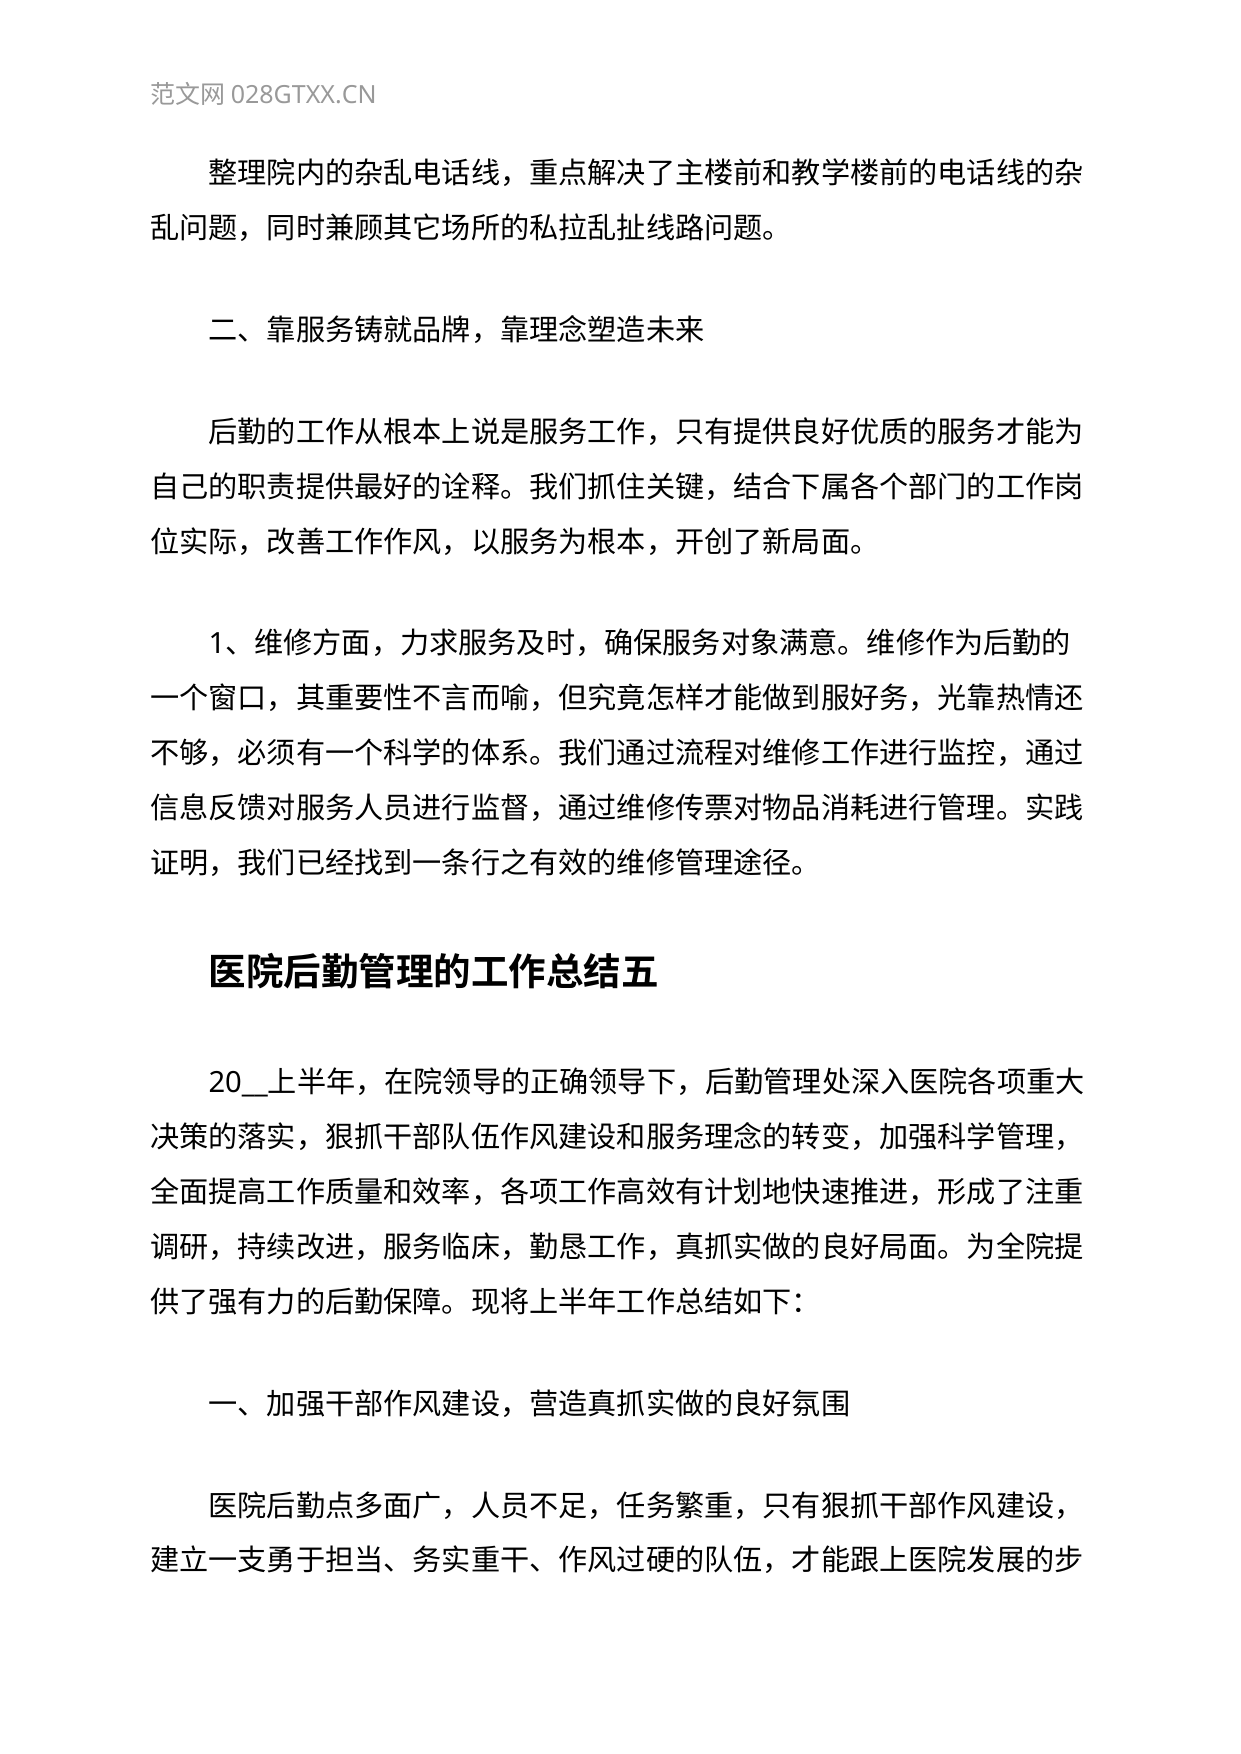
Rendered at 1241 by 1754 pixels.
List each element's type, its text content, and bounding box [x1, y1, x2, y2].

text 一、加强干部作风建设，营造真抓实做的良好氛围 [150, 1380, 1090, 1423]
text 1、维修方面，力求服务及时，确保服务对象满意。维修作为后勤的一个窗口，其重要性不言而喻，但究竟怎样才能做到服好务，光靠热情还不够，必须有一个科学的体系。我们通过流程对维修工作进行监控，通过信息反馈对服务人员进行监督，通过维修传票对物品消耗进行管理。实践证明，我们已经找到一条行之有效的维修管理途径。 [150, 620, 1090, 882]
text 整理院内的杂乱电话线，重点解决了主楼前和教学楼前的电话线的杂乱问题，同时兼顾其它场所的私拉乱扯线路问题。 [150, 150, 1090, 247]
text 后勤的工作从根本上说是服务工作，只有提供良好优质的服务才能为自己的职责提供最好的诠释。我们抓住关键，结合下属各个部门的工作岗位实际，改善工作作风，以服务为根本，开创了新局面。 [150, 408, 1090, 561]
text 二、靠服务铸就品牌，靠理念塑造未来 [150, 307, 1090, 349]
text 医院后勤管理的工作总结五 [150, 941, 1090, 996]
text 20__上半年，在院领导的正确领导下，后勤管理处深入医院各项重大决策的落实，狠抓干部队伍作风建设和服务理念的转变，加强科学管理，全面提高工作质量和效率，各项工作高效有计划地快速推进，形成了注重调研，持续改进，服务临床，勤恳工作，真抓实做的良好局面。为全院提供了强有力的后勤保障。现将上半年工作总结如下： [150, 1059, 1090, 1321]
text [150, 1482, 1090, 1579]
